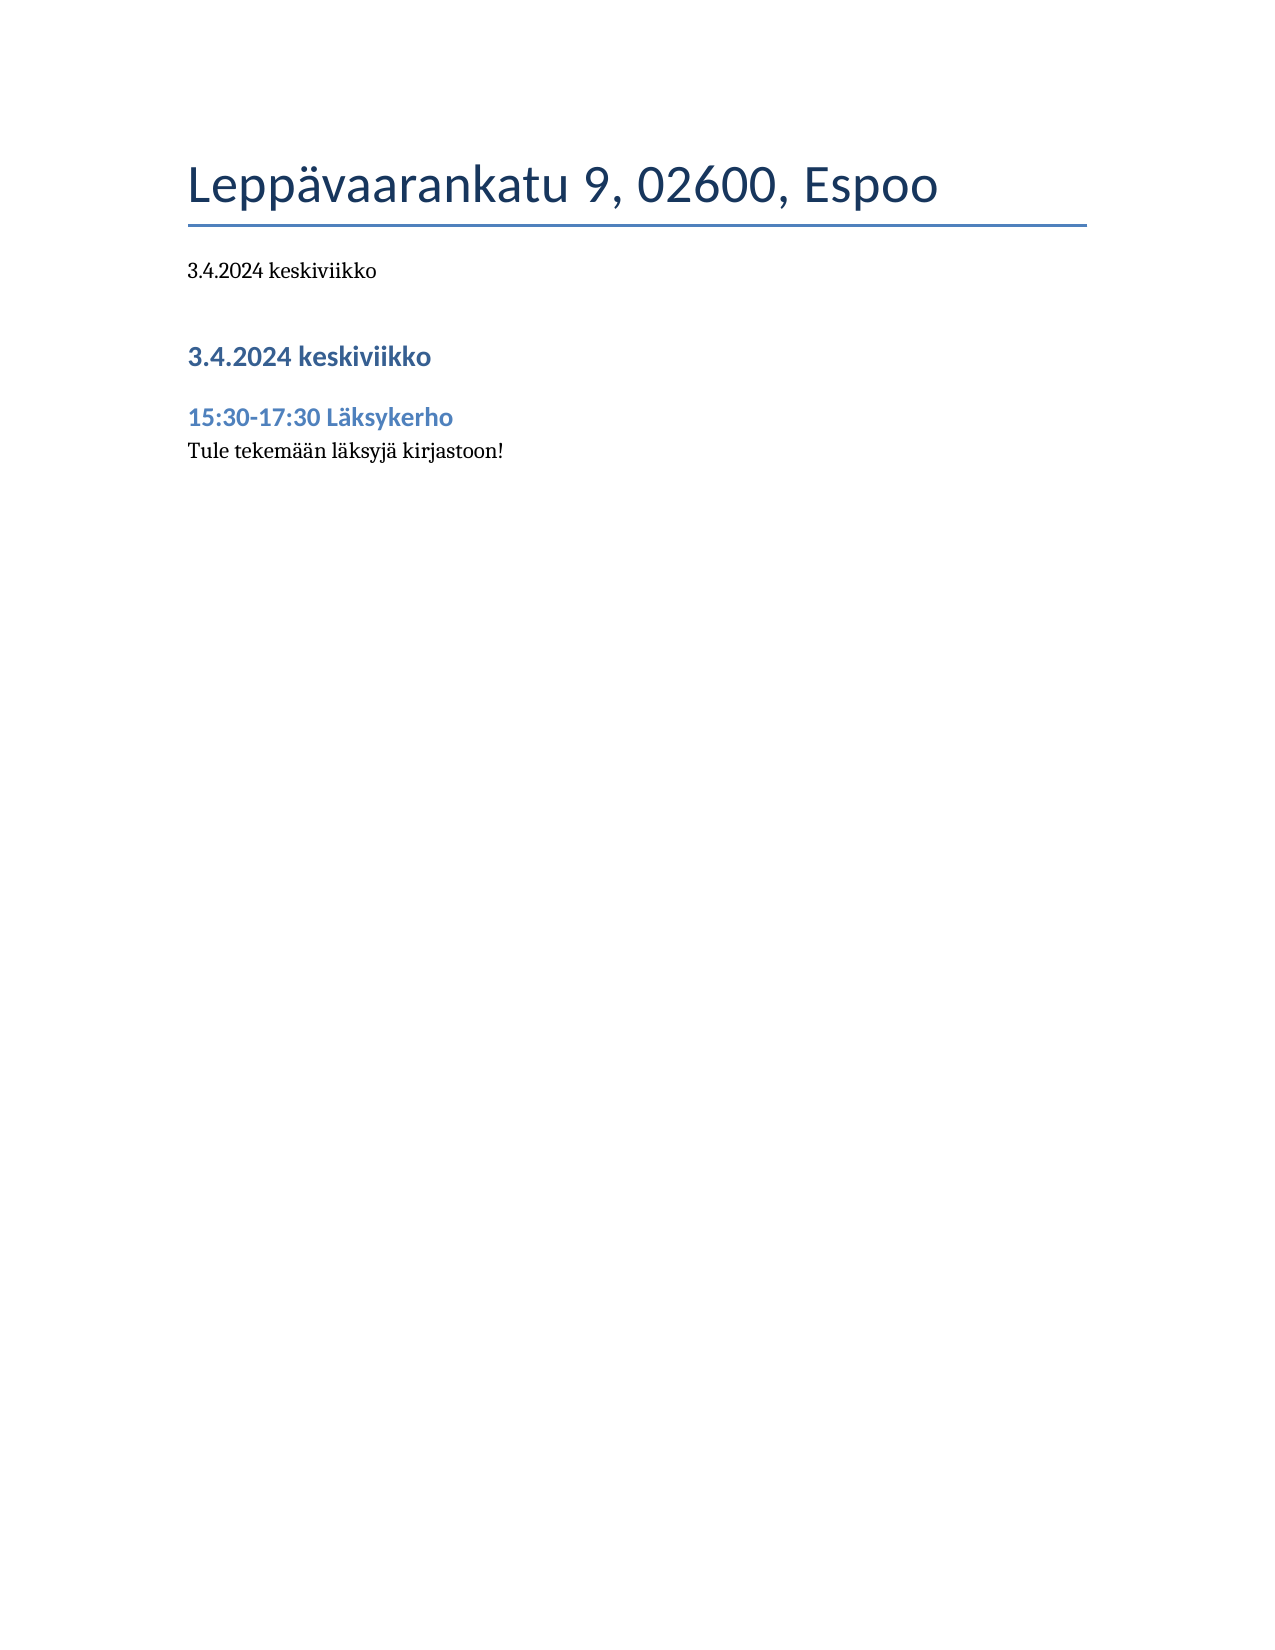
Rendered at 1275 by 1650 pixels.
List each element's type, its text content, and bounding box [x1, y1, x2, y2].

text 3.4.2024 keskiviikko [187, 258, 1087, 284]
title Leppävaarankatu 9, 02600, Espoo [187, 150, 1087, 227]
subtitle 15:30-17:30 Läksykerho [187, 400, 1087, 433]
text Tule tekemään läksyjä kirjastoon! [187, 438, 1087, 464]
subtitle 3.4.2024 keskiviikko [187, 338, 1087, 374]
